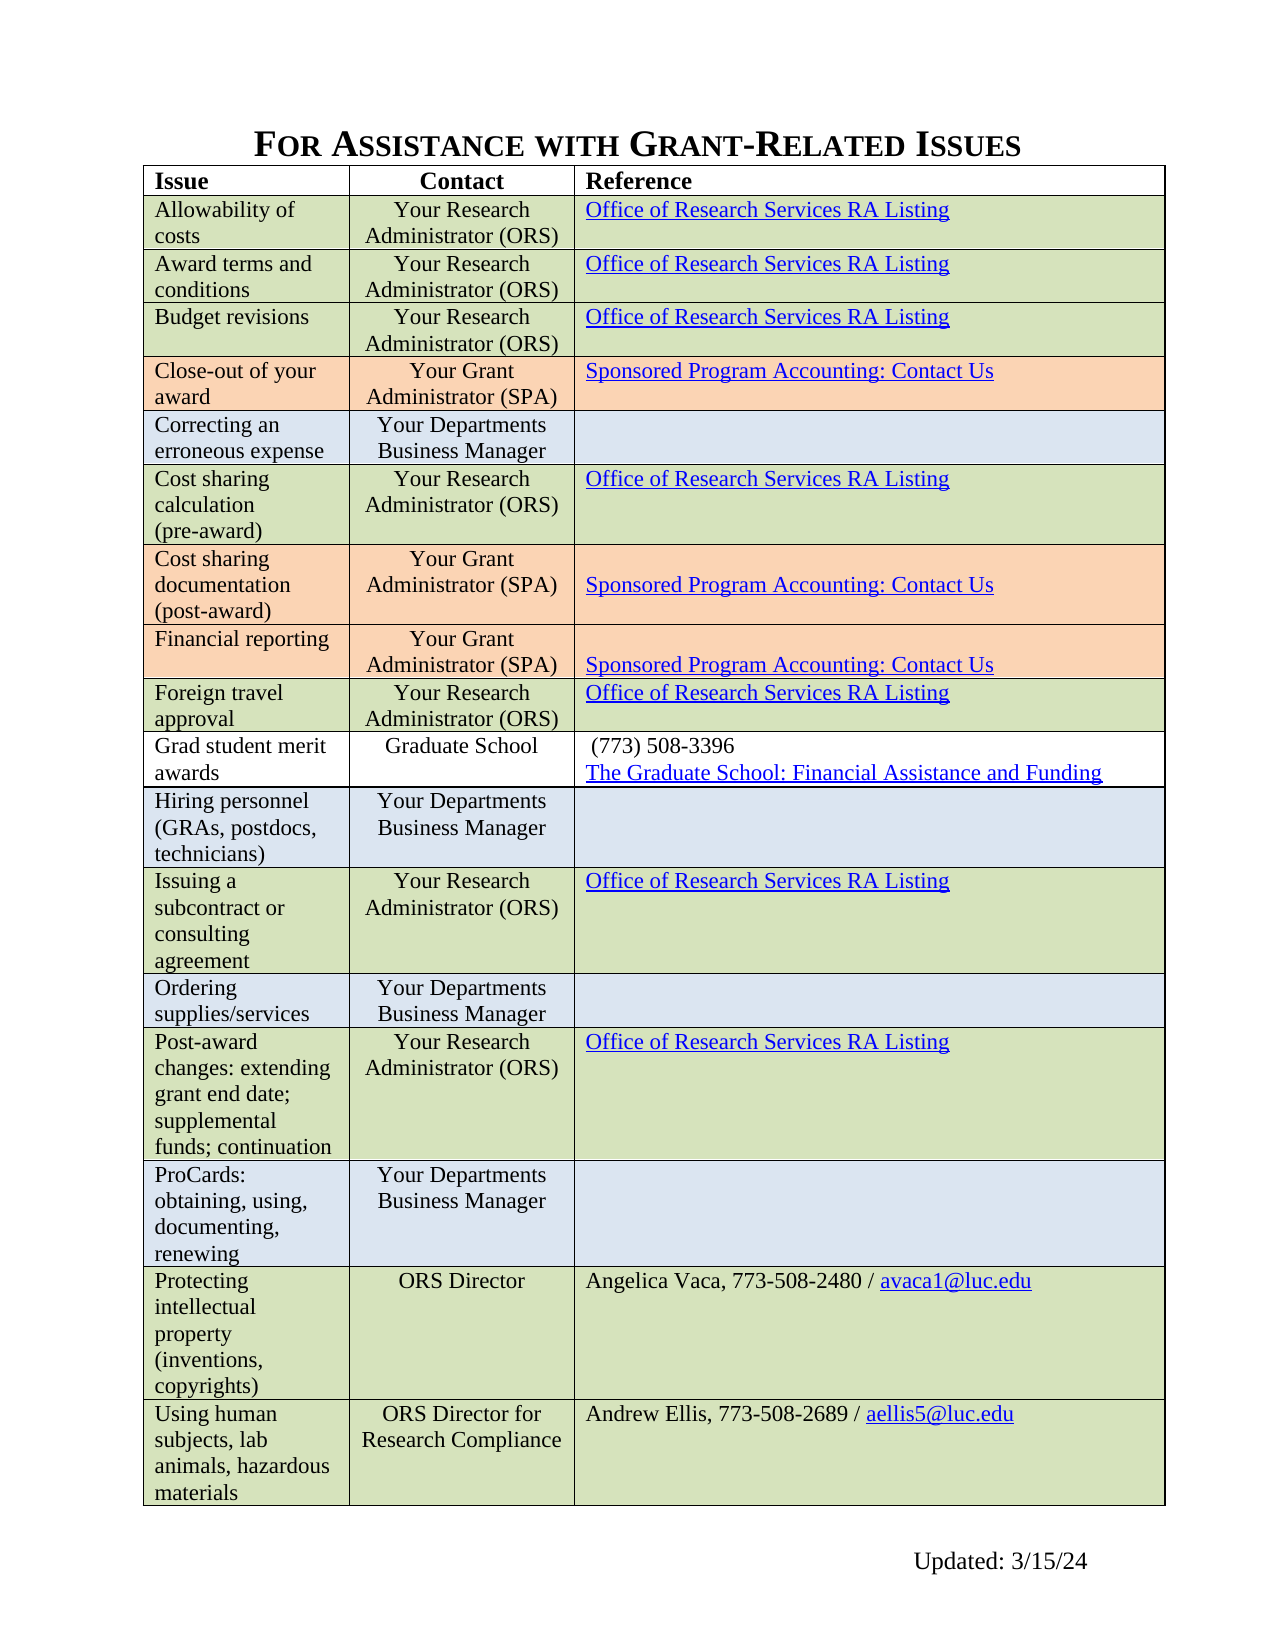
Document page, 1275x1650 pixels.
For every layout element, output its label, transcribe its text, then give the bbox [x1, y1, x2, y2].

table_cell Financial reporting [144, 625, 349, 677]
table_cell Angelica Vaca, 773-508-2480 / avaca1@luc.edu [575, 1267, 1164, 1399]
table_cell Your Research Administrator (ORS) [350, 465, 574, 544]
table_cell Your Grant Administrator (SPA) [350, 545, 574, 624]
table_cell Your Research Administrator (ORS) [350, 1028, 574, 1159]
table_cell Your Grant Administrator (SPA) [350, 625, 574, 677]
table_cell Your Departments Business Manager [350, 788, 574, 867]
table_cell Using human subjects, lab animals, hazardous materials [144, 1400, 349, 1505]
table_cell Award terms and conditions [144, 250, 349, 302]
table_cell Sponsored Program Accounting: Contact Us [575, 357, 1164, 410]
table_cell Foreign travel approval [144, 679, 349, 731]
table_cell Your Departments Business Manager [350, 974, 574, 1027]
table_cell Close-out of your award [144, 357, 349, 410]
table_cell Your Grant Administrator (SPA) [350, 357, 574, 410]
table_cell Grad student merit awards [144, 732, 349, 786]
table_cell Ordering supplies/services [144, 974, 349, 1027]
table_cell Graduate School [350, 732, 574, 786]
table_cell Office of Research Services RA Listing [575, 1028, 1164, 1159]
table_cell (773) 508-3396 The Graduate School: Financial Assistance and Funding [575, 732, 1164, 786]
table_cell Office of Research Services RA Listing [575, 250, 1164, 302]
table_header Contact [350, 166, 574, 195]
table_cell Office of Research Services RA Listing [575, 303, 1164, 356]
table_cell [575, 788, 1164, 867]
table_cell Budget revisions [144, 303, 349, 356]
table_cell Sponsored Program Accounting: Contact Us [575, 625, 1164, 677]
table_cell Your Research Administrator (ORS) [350, 250, 574, 302]
table_cell Protecting intellectual property (inventions, copyrights) [144, 1267, 349, 1399]
table_cell ORS Director for Research Compliance [350, 1400, 574, 1505]
table_cell [575, 974, 1164, 1027]
table_cell Your Research Administrator (ORS) [350, 679, 574, 731]
table_cell Andrew Ellis, 773-508-2689 / aellis5@luc.edu [575, 1400, 1164, 1505]
table_cell [575, 1161, 1164, 1266]
table_cell Your Research Administrator (ORS) [350, 196, 574, 248]
table_cell Sponsored Program Accounting: Contact Us [575, 545, 1164, 624]
table_cell ORS Director [350, 1267, 574, 1399]
table_cell [575, 411, 1164, 463]
table_header Reference [575, 166, 1164, 195]
table_cell Correcting an erroneous expense [144, 411, 349, 463]
table_cell Office of Research Services RA Listing [575, 196, 1164, 248]
table_cell Allowability of costs [144, 196, 349, 248]
text For Assistance with Grant-Related Issues [187, 122, 1087, 165]
table_cell ProCards: obtaining, using, documenting, renewing [144, 1161, 349, 1266]
table_cell Cost sharing documentation (post-award) [144, 545, 349, 624]
table_cell Office of Research Services RA Listing [575, 465, 1164, 544]
table_cell Your Research Administrator (ORS) [350, 303, 574, 356]
table_cell Your Departments Business Manager [350, 411, 574, 463]
table_cell Your Departments Business Manager [350, 1161, 574, 1266]
table_cell Issuing a subcontract or consulting agreement [144, 868, 349, 973]
table_header Issue [144, 166, 349, 195]
table_cell Cost sharing calculation (pre-award) [144, 465, 349, 544]
table_cell Office of Research Services RA Listing [575, 679, 1164, 731]
table_cell Office of Research Services RA Listing [575, 868, 1164, 973]
table_cell Your Research Administrator (ORS) [350, 868, 574, 973]
table_cell Hiring personnel (GRAs, postdocs, technicians) [144, 788, 349, 867]
table_cell Post-award changes: extending grant end date; supplemental funds; continuation [144, 1028, 349, 1159]
